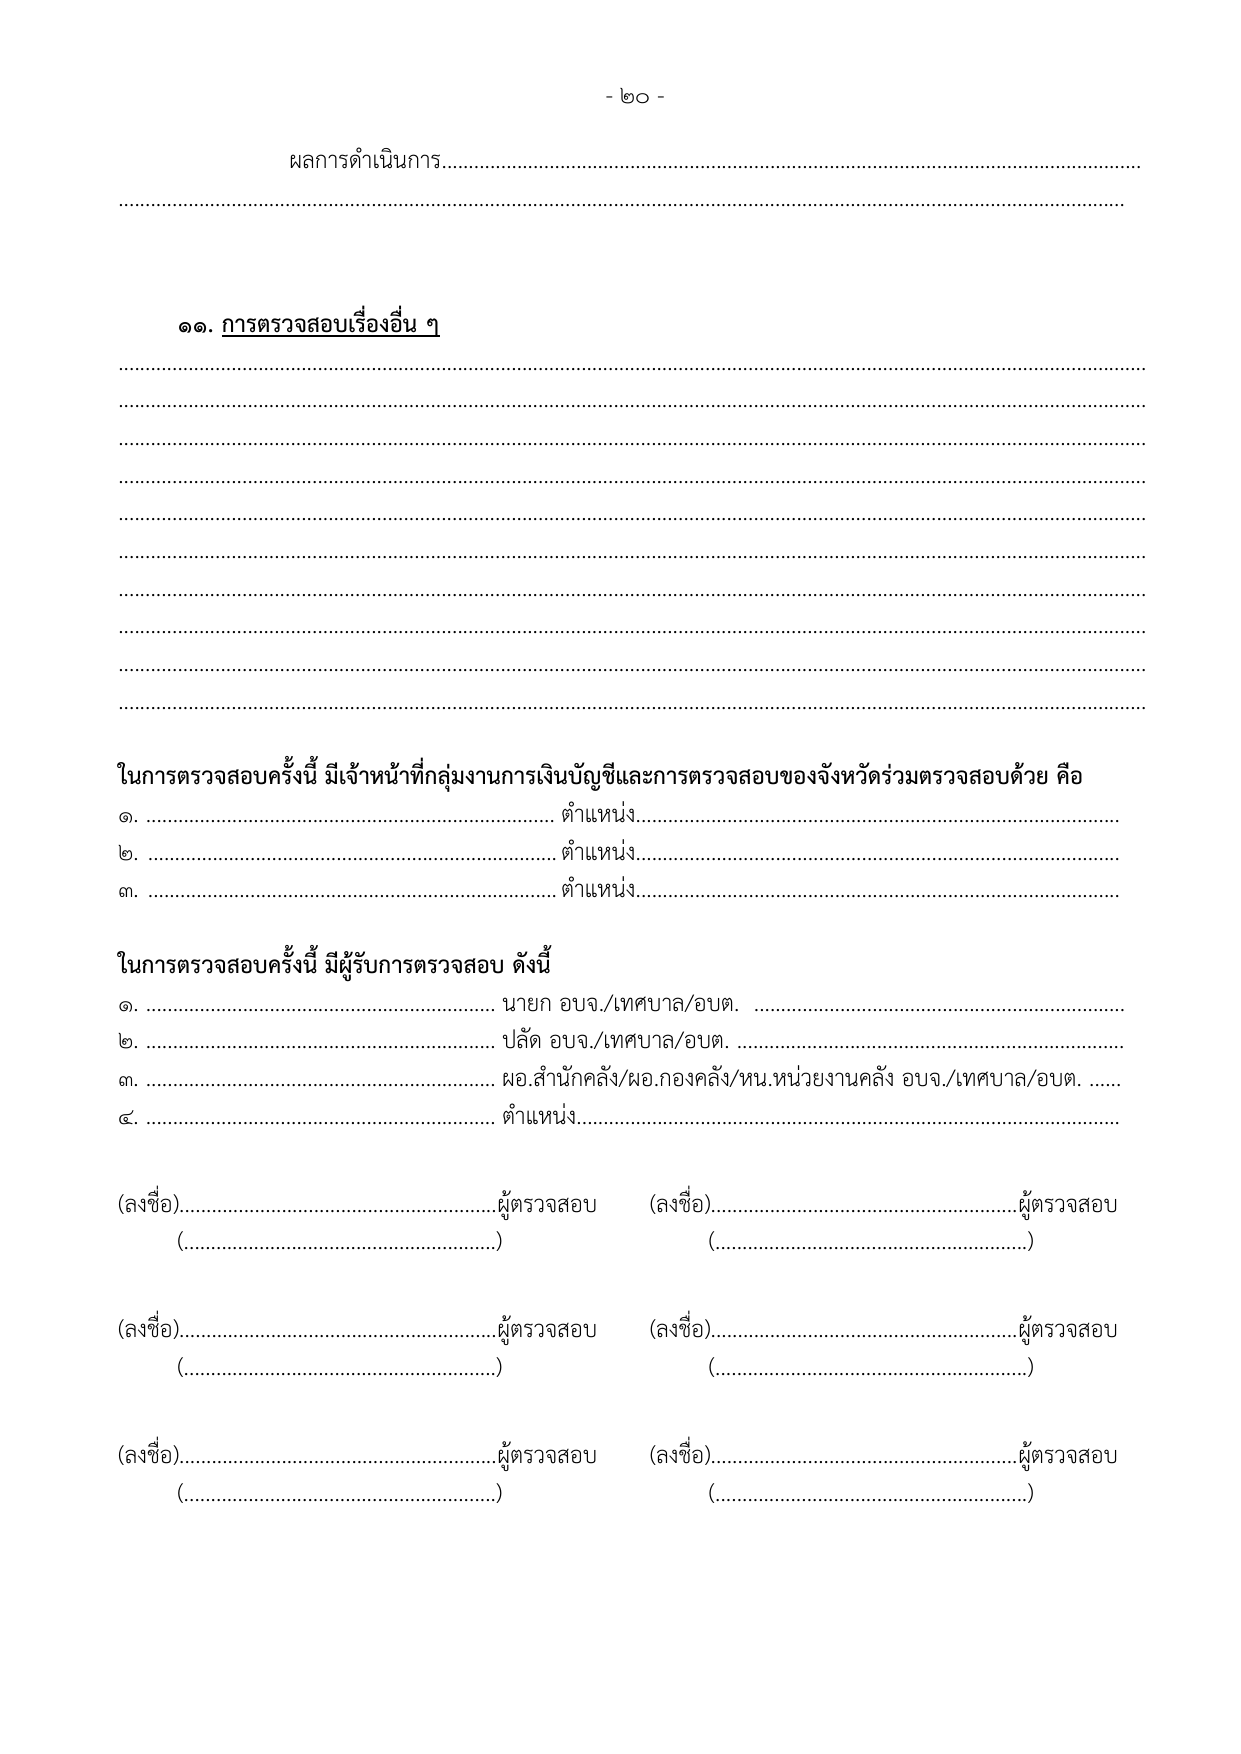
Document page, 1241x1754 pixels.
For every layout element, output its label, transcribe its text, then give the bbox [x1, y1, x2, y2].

text ............................................................................................................................................................................................... ............................................................................................................................................................................................... ............................................................................................................................................................................................... ............................................................................................................................................................................................... ............................................................................................................................................................................................... ............................................................................................................................................................................................... ............................................................................................................................................................................................... [118, 378, 1152, 642]
text 3. ............................................................................ ตำแหน่ง.......................................................................................... [118, 868, 1152, 906]
text ในการตรวจสอบครั้งนี้ มีเจ้าหน้าที่กลุ่มงานการเงินบัญชีและการตรวจสอบของจังหวัดร่วมตรวจสอบด้วย คือ [118, 755, 1152, 793]
text 4. ................................................................. ตำแหน่ง..................................................................................................... [118, 1095, 1152, 1132]
text 1. ................................................................. นายก อบจ./เทศบาล/อบต. ..................................................................... [118, 982, 1152, 1019]
text (..........................................................) (..........................................................) [118, 1220, 1152, 1258]
text 3. ................................................................. ผอ.สำนักคลัง/ผอ.กองคลัง/หน.หน่วยงานคลัง อบจ./เทศบาล/อบต. ...... [118, 1057, 1152, 1095]
text ............................................................................................................................................................................................... [118, 642, 1152, 680]
text ............................................................................................................................................................................................... [118, 680, 1152, 718]
text 2. ................................................................. ปลัด อบจ./เทศบาล/อบต. ........................................................................ [118, 1019, 1152, 1057]
text ........................................................................................................................................................................................... [118, 177, 1152, 215]
text (ลงชื่อ)...........................................................ผู้ตรวจสอบ (ลงชื่อ).........................................................ผู้ตรวจสอบ [118, 1434, 1152, 1472]
text ในการตรวจสอบครั้งนี้ มีผู้รับการตรวจสอบ ดังนี้ [118, 944, 1152, 982]
text 11. การตรวจสอบเรื่องอื่น ๆ [118, 303, 1152, 341]
text (ลงชื่อ)...........................................................ผู้ตรวจสอบ (ลงชื่อ).........................................................ผู้ตรวจสอบ [118, 1308, 1152, 1346]
text 2. ............................................................................ ตำแหน่ง.......................................................................................... [118, 831, 1152, 868]
text (..........................................................) (..........................................................) [118, 1346, 1152, 1384]
text (ลงชื่อ)...........................................................ผู้ตรวจสอบ (ลงชื่อ).........................................................ผู้ตรวจสอบ [118, 1183, 1152, 1220]
text ผลการดำเนินการ.................................................................................................................................. [118, 139, 1152, 177]
text (..........................................................) (..........................................................) [118, 1472, 1152, 1509]
text 1. ............................................................................ ตำแหน่ง.......................................................................................... [118, 793, 1152, 831]
text ............................................................................................................................................................................................... [118, 341, 1152, 378]
